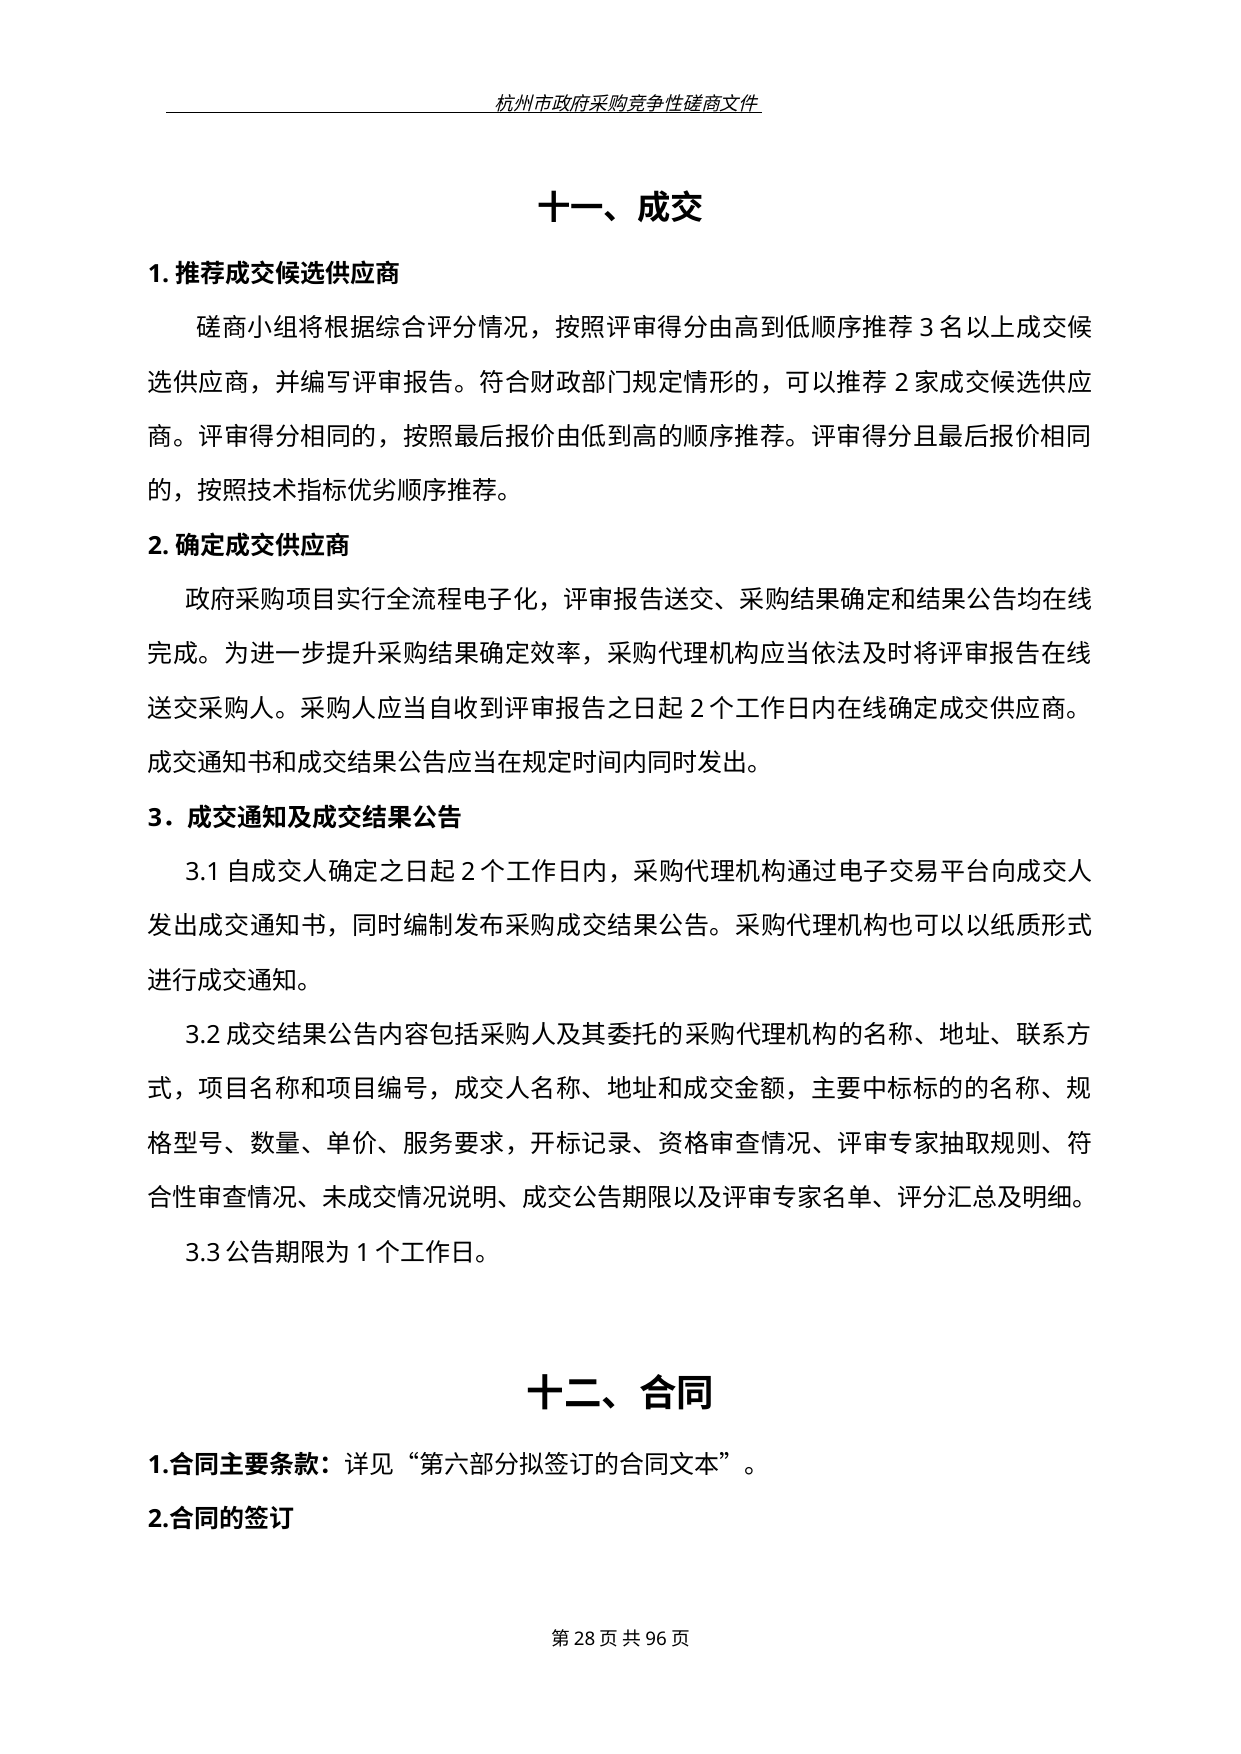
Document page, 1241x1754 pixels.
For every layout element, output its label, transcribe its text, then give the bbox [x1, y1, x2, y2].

text 十二、合同 [148, 1363, 1092, 1417]
text 1.合同主要条款：详见“第六部分拟签订的合同文本”。 [148, 1444, 1092, 1481]
text 3.3公告期限为1个工作日。 [148, 1232, 1092, 1268]
text 2.合同的签订 [148, 1499, 1092, 1535]
text 十一、成交 [148, 181, 1092, 229]
text 3．成交通知及成交结果公告 [148, 797, 1092, 833]
text 政府采购项目实行全流程电子化，评审报告送交、采购结果确定和结果公告均在线完成。为进一步提升采购结果确定效率，采购代理机构应当依法及时将评审报告在线送交采购人。采购人应当自收到评审报告之日起2个工作日内在线确定成交供应商。成交通知书和成交结果公告应当在规定时间内同时发出。 [148, 579, 1092, 779]
text 3.2成交结果公告内容包括采购人及其委托的采购代理机构的名称、地址、联系方式，项目名称和项目编号，成交人名称、地址和成交金额，主要中标标的的名称、规格型号、数量、单价、服务要求，开标记录、资格审查情况、评审专家抽取规则、符合性审查情况、未成交情况说明、成交公告期限以及评审专家名单、评分汇总及明细。 [148, 1014, 1092, 1214]
text 2. 确定成交供应商 [148, 525, 1092, 561]
text 3.1自成交人确定之日起2个工作日内，采购代理机构通过电子交易平台向成交人发出成交通知书，同时编制发布采购成交结果公告。采购代理机构也可以以纸质形式进行成交通知。 [148, 851, 1092, 996]
text 磋商小组将根据综合评分情况，按照评审得分由高到低顺序推荐3名以上成交候选供应商，并编写评审报告。符合财政部门规定情形的，可以推荐2家成交候选供应商。评审得分相同的，按照最后报价由低到高的顺序推荐。评审得分且最后报价相同的，按照技术指标优劣顺序推荐。 [148, 308, 1092, 507]
text 1. 推荐成交候选供应商 [148, 253, 1092, 289]
